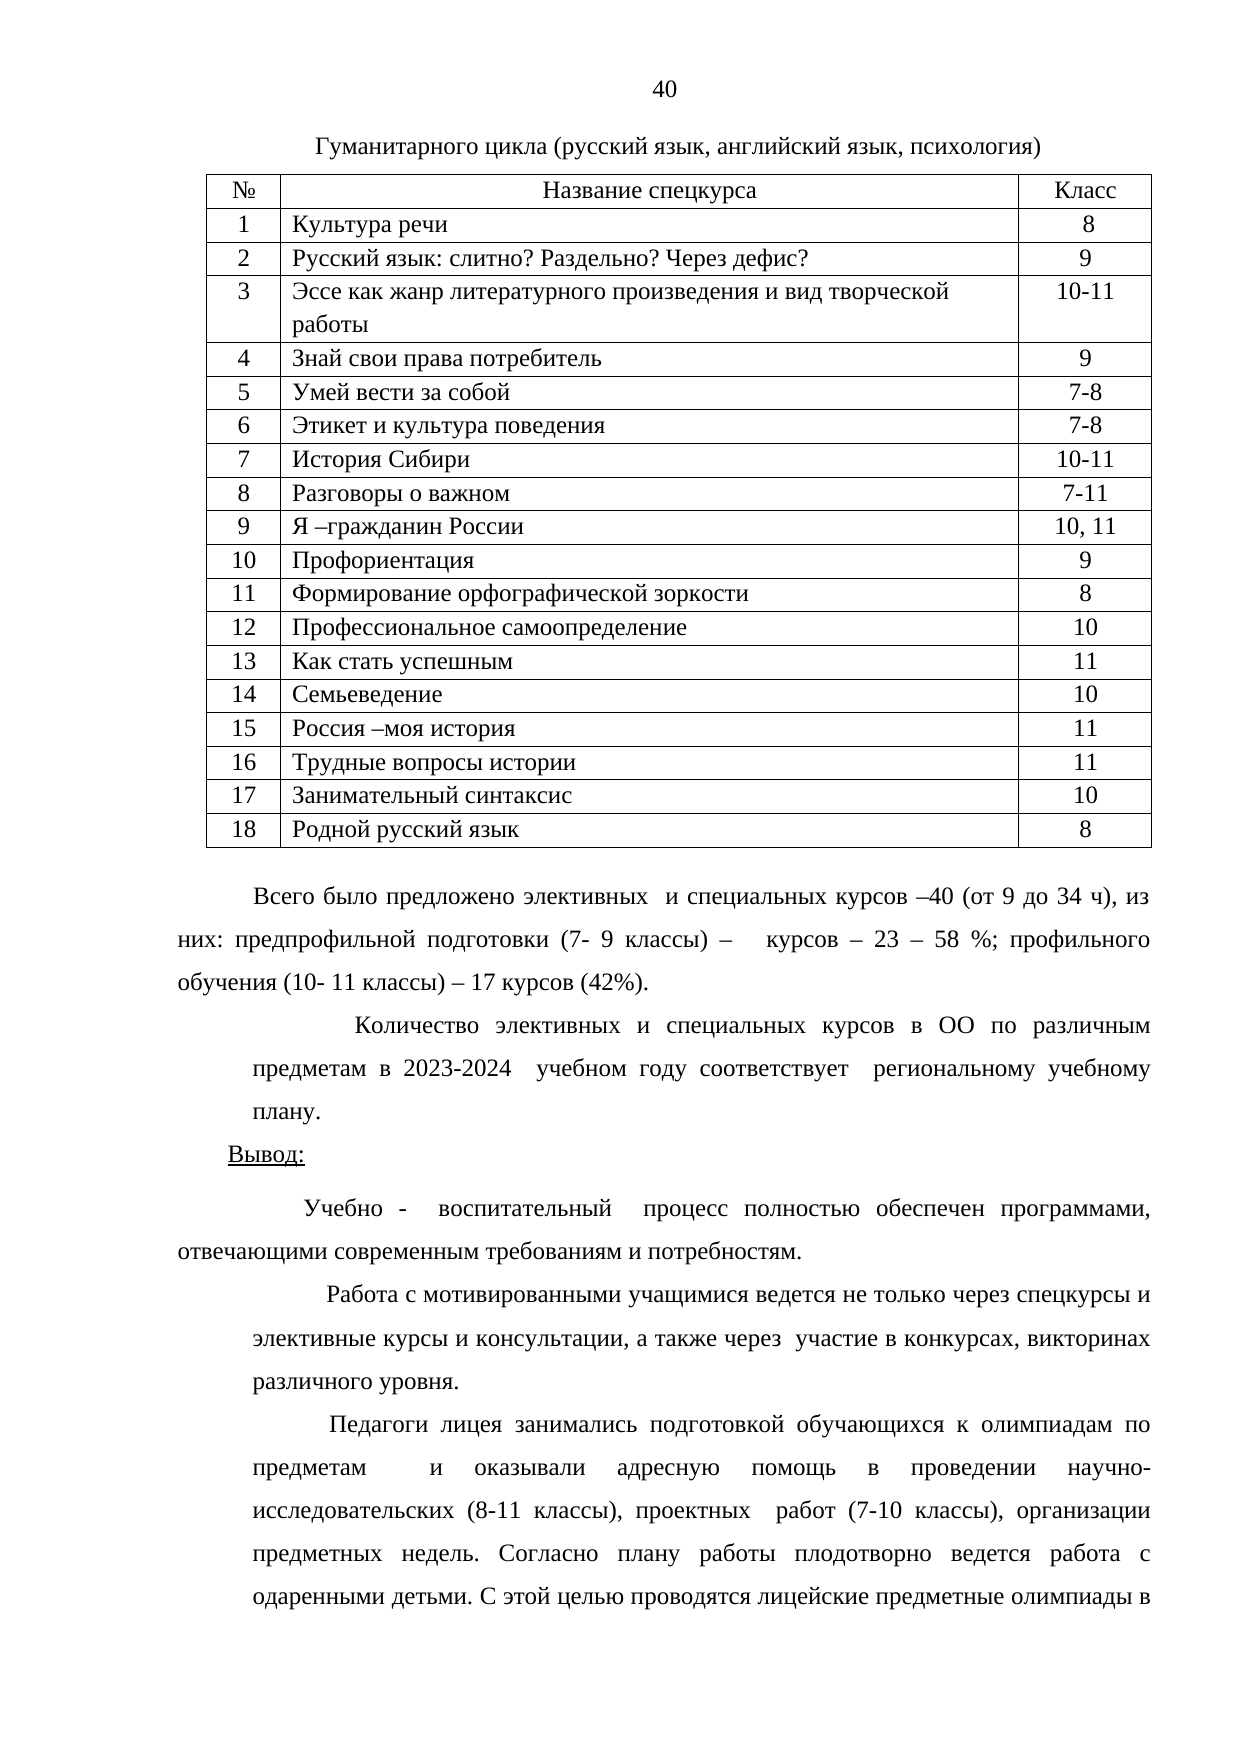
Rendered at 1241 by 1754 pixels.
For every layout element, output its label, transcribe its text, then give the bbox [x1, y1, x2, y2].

table_cell 10-11 [1019, 444, 1151, 477]
table_cell Я –гражданин России [281, 511, 1018, 544]
table_cell Культура речи [281, 209, 1018, 242]
table_cell 10 [207, 545, 280, 577]
table_cell 7-11 [1019, 478, 1151, 510]
table_cell 10 [1019, 780, 1151, 813]
table_cell 11 [1019, 747, 1151, 779]
table_cell 15 [207, 713, 280, 746]
table_cell Как стать успешным [281, 646, 1018, 678]
table_cell Занимательный синтаксис [281, 780, 1018, 813]
table_cell 9 [1019, 545, 1151, 577]
table_cell 6 [207, 410, 280, 443]
table_cell Разговоры о важном [281, 478, 1018, 510]
table_header Класс [1019, 175, 1151, 208]
text Учебно - воспитательный процесс полностью обеспечен программами, отвечающими современным требованиям и потребностям. [177, 1193, 1152, 1265]
table_header № [207, 175, 280, 208]
table_cell 5 [207, 377, 280, 409]
text Работа с мотивированными учащимися ведется не только через спецкурсы и элективные курсы и консультации, а также через участие в конкурсах, викторинах различного уровня. [252, 1279, 1152, 1394]
text Гуманитарного цикла (русский язык, английский язык, психология) [177, 131, 1152, 160]
table_cell 2 [207, 243, 280, 275]
table_cell Профориентация [281, 545, 1018, 577]
table_cell 11 [1019, 713, 1151, 746]
table_cell 18 [207, 814, 280, 847]
table_cell Формирование орфографической зоркости [281, 579, 1018, 611]
table_cell 8 [207, 478, 280, 510]
table_cell 11 [1019, 646, 1151, 678]
table_cell 12 [207, 612, 280, 645]
text Всего было предложено элективных и специальных курсов –40 (от 9 до 34 ч), из них: предпрофильной подготовки (7- 9 классы) – курсов – 23 – 58 %; профильного обучения (10- 11 классы) – 17 курсов (42%). [177, 881, 1152, 996]
table_cell 9 [207, 511, 280, 544]
table_cell 11 [207, 579, 280, 611]
table_cell 4 [207, 343, 280, 376]
table_cell Умей вести за собой [281, 377, 1018, 409]
table_cell 1 [207, 209, 280, 242]
table_cell Семьеведение [281, 680, 1018, 712]
table_cell 7-8 [1019, 410, 1151, 443]
table_cell 7-8 [1019, 377, 1151, 409]
table_header Название спецкурса [281, 175, 1018, 208]
table_cell 16 [207, 747, 280, 779]
text Вывод: [177, 1139, 1152, 1168]
table_cell Этикет и культура поведения [281, 410, 1018, 443]
table_cell 10-11 [1019, 276, 1151, 342]
table_cell 8 [1019, 209, 1151, 242]
table_cell Профессиональное самоопределение [281, 612, 1018, 645]
table_cell 9 [1019, 243, 1151, 275]
table_cell 14 [207, 680, 280, 712]
table_cell 8 [1019, 579, 1151, 611]
table_cell История Сибири [281, 444, 1018, 477]
table_cell Россия –моя история [281, 713, 1018, 746]
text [252, 1409, 1152, 1610]
table_cell Родной русский язык [281, 814, 1018, 847]
table_cell 3 [207, 276, 280, 342]
table_cell 10 [1019, 612, 1151, 645]
table_cell 17 [207, 780, 280, 813]
table_cell Знай свои права потребитель [281, 343, 1018, 376]
table_cell Русский язык: слитно? Раздельно? Через дефис? [281, 243, 1018, 275]
table_cell 8 [1019, 814, 1151, 847]
table_cell 9 [1019, 343, 1151, 376]
table_cell 7 [207, 444, 280, 477]
table_cell 10, 11 [1019, 511, 1151, 544]
table_cell 13 [207, 646, 280, 678]
table_cell Трудные вопросы истории [281, 747, 1018, 779]
table_cell 10 [1019, 680, 1151, 712]
text Количество элективных и специальных курсов в ОО по различным предметам в 2023-2024 учебном году соответствует региональному учебному плану. [252, 1010, 1152, 1125]
table_cell Эссе как жанр литературного произведения и вид творческой работы [281, 276, 1018, 342]
